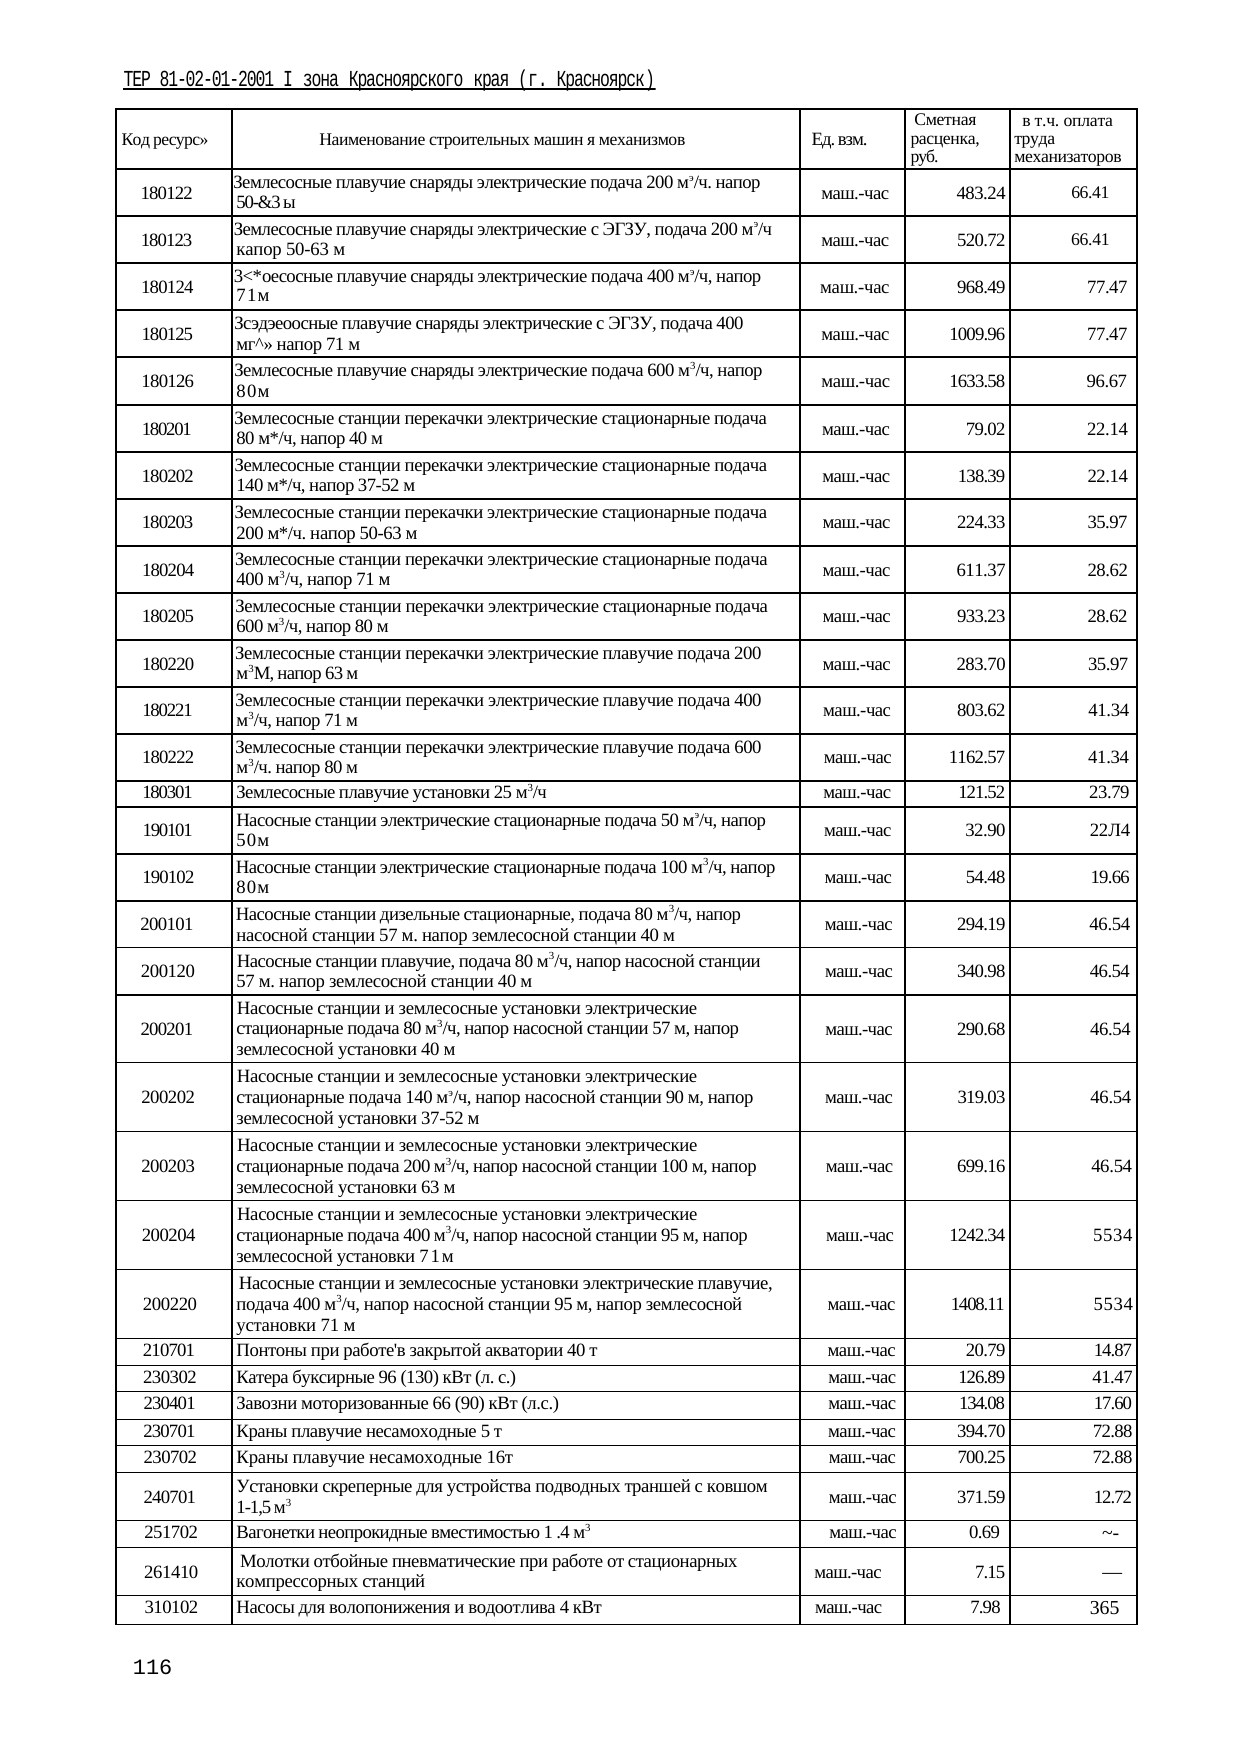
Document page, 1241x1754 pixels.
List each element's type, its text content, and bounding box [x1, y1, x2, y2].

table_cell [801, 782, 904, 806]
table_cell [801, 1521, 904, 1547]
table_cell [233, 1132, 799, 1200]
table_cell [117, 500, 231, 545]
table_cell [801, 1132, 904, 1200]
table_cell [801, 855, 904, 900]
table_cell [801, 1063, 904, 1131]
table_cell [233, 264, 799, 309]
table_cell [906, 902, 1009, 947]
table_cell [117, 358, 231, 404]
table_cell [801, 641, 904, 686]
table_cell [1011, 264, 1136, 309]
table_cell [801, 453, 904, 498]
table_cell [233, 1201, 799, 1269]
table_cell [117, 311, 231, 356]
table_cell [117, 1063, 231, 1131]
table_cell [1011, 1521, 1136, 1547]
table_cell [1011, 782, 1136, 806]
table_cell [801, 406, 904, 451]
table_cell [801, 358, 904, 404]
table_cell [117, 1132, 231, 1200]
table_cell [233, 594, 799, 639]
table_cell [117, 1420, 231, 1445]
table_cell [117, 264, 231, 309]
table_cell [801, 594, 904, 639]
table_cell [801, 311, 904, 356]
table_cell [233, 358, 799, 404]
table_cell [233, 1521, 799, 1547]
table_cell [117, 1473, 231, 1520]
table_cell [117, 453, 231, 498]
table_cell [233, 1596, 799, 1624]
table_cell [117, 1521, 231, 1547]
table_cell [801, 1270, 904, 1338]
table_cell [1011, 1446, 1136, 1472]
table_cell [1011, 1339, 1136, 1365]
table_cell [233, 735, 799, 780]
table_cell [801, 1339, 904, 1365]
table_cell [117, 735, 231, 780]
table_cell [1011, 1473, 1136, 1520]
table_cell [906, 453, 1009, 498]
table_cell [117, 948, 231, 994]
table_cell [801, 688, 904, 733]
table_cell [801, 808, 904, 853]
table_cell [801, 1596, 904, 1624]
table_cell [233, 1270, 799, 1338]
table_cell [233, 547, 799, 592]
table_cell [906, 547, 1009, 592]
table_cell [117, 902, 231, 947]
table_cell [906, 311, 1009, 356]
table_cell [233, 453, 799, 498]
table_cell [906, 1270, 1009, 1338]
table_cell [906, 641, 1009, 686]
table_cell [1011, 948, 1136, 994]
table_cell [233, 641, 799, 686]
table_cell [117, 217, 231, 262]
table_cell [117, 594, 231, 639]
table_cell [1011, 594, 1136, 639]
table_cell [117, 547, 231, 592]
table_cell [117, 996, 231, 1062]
text 116 [133, 1656, 1137, 1681]
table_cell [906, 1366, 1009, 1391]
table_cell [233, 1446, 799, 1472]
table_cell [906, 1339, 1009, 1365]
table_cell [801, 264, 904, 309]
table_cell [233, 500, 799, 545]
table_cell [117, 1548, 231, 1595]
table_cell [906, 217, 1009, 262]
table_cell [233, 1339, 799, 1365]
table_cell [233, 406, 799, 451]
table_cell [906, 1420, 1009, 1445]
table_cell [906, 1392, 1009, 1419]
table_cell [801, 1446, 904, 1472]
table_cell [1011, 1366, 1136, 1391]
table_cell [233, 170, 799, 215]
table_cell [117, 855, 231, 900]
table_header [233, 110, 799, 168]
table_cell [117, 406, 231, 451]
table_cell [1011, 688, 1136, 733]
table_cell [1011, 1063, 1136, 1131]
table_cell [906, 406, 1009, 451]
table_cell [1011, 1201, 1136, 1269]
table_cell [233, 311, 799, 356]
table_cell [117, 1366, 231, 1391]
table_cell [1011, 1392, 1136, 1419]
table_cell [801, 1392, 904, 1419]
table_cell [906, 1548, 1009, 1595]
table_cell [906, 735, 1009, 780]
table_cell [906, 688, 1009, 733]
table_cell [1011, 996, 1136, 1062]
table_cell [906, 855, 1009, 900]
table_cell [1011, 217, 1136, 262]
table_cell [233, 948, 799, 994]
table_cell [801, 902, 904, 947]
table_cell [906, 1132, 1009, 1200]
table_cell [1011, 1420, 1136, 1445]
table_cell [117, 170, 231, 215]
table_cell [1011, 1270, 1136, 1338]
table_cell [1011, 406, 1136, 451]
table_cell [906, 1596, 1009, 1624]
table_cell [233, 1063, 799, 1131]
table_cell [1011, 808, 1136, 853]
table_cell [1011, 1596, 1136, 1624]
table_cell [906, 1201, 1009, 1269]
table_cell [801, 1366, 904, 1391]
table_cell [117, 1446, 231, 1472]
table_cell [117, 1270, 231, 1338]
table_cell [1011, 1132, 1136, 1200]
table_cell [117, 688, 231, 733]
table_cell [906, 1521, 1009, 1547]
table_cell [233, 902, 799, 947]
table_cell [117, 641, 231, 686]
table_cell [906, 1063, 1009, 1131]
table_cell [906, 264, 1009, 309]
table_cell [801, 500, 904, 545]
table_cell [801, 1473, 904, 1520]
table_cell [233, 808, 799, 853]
text ТЕР 81-02-01-2001 I зона Красноярского края (г. Красноярск) [123, 67, 1130, 93]
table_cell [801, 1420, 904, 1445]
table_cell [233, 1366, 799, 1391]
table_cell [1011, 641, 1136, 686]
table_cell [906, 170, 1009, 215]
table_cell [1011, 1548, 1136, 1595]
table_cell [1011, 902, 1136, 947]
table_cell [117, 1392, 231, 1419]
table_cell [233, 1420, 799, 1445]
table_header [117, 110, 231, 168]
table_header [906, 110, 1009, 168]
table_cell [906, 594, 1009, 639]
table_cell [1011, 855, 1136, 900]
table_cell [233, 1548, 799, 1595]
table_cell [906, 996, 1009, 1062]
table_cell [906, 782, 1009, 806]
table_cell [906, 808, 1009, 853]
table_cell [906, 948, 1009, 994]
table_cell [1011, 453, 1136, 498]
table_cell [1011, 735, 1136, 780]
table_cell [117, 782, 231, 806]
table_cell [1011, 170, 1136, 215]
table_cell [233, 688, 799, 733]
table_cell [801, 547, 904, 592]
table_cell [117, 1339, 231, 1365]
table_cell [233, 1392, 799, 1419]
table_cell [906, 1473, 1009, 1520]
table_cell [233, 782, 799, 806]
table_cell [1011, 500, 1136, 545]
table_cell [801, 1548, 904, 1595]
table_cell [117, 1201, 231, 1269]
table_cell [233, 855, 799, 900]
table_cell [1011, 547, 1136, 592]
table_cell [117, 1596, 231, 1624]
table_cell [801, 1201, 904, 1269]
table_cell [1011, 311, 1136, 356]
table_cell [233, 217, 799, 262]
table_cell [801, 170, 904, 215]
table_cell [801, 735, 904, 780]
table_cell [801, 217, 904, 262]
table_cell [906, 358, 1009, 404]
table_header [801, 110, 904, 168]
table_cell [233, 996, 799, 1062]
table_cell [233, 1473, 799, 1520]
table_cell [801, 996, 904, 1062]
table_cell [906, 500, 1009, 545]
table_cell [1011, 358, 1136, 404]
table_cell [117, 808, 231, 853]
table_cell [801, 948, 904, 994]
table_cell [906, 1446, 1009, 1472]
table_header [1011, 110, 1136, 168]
